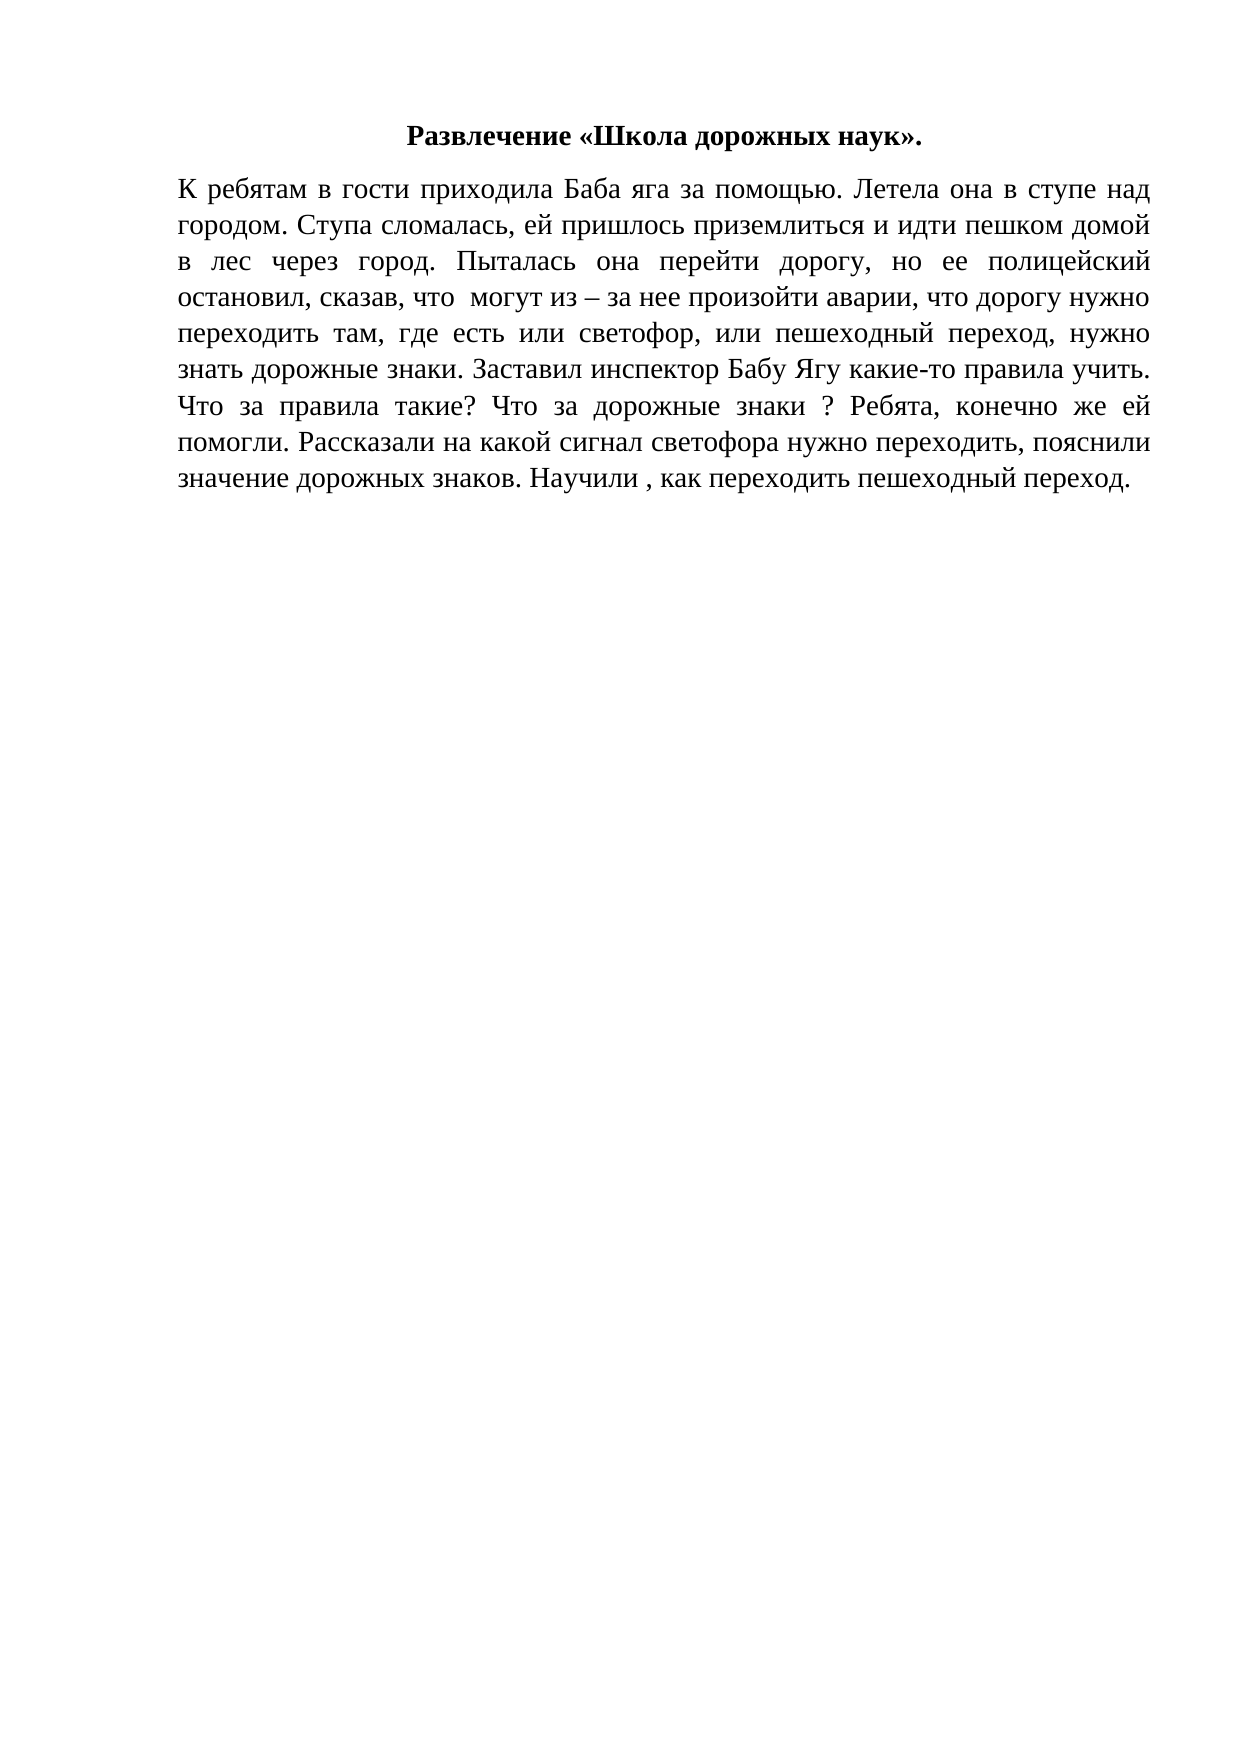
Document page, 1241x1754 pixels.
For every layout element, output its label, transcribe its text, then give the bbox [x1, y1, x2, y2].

text Развлечение «Школа дорожных наук». [177, 118, 1152, 152]
text К ребятам в гости приходила Баба яга за помощью. Летела она в ступе над городом. Ступа сломалась, ей пришлось приземлиться и идти пешком домой в лес через город. Пыталась она перейти дорогу, но ее полицейский остановил, сказав, что могут из – за нее произойти аварии, что дорогу нужно переходить там, где есть или светофор, или пешеходный переход, нужно знать дорожные знаки. Заставил инспектор Бабу Ягу какие-то правила учить. Что за правила такие? Что за дорожные знаки ? Ребята, конечно же ей помогли. Рассказали на какой сигнал светофора нужно переходить, пояснили значение дорожных знаков. Научили , как переходить пешеходный переход. [177, 171, 1152, 494]
